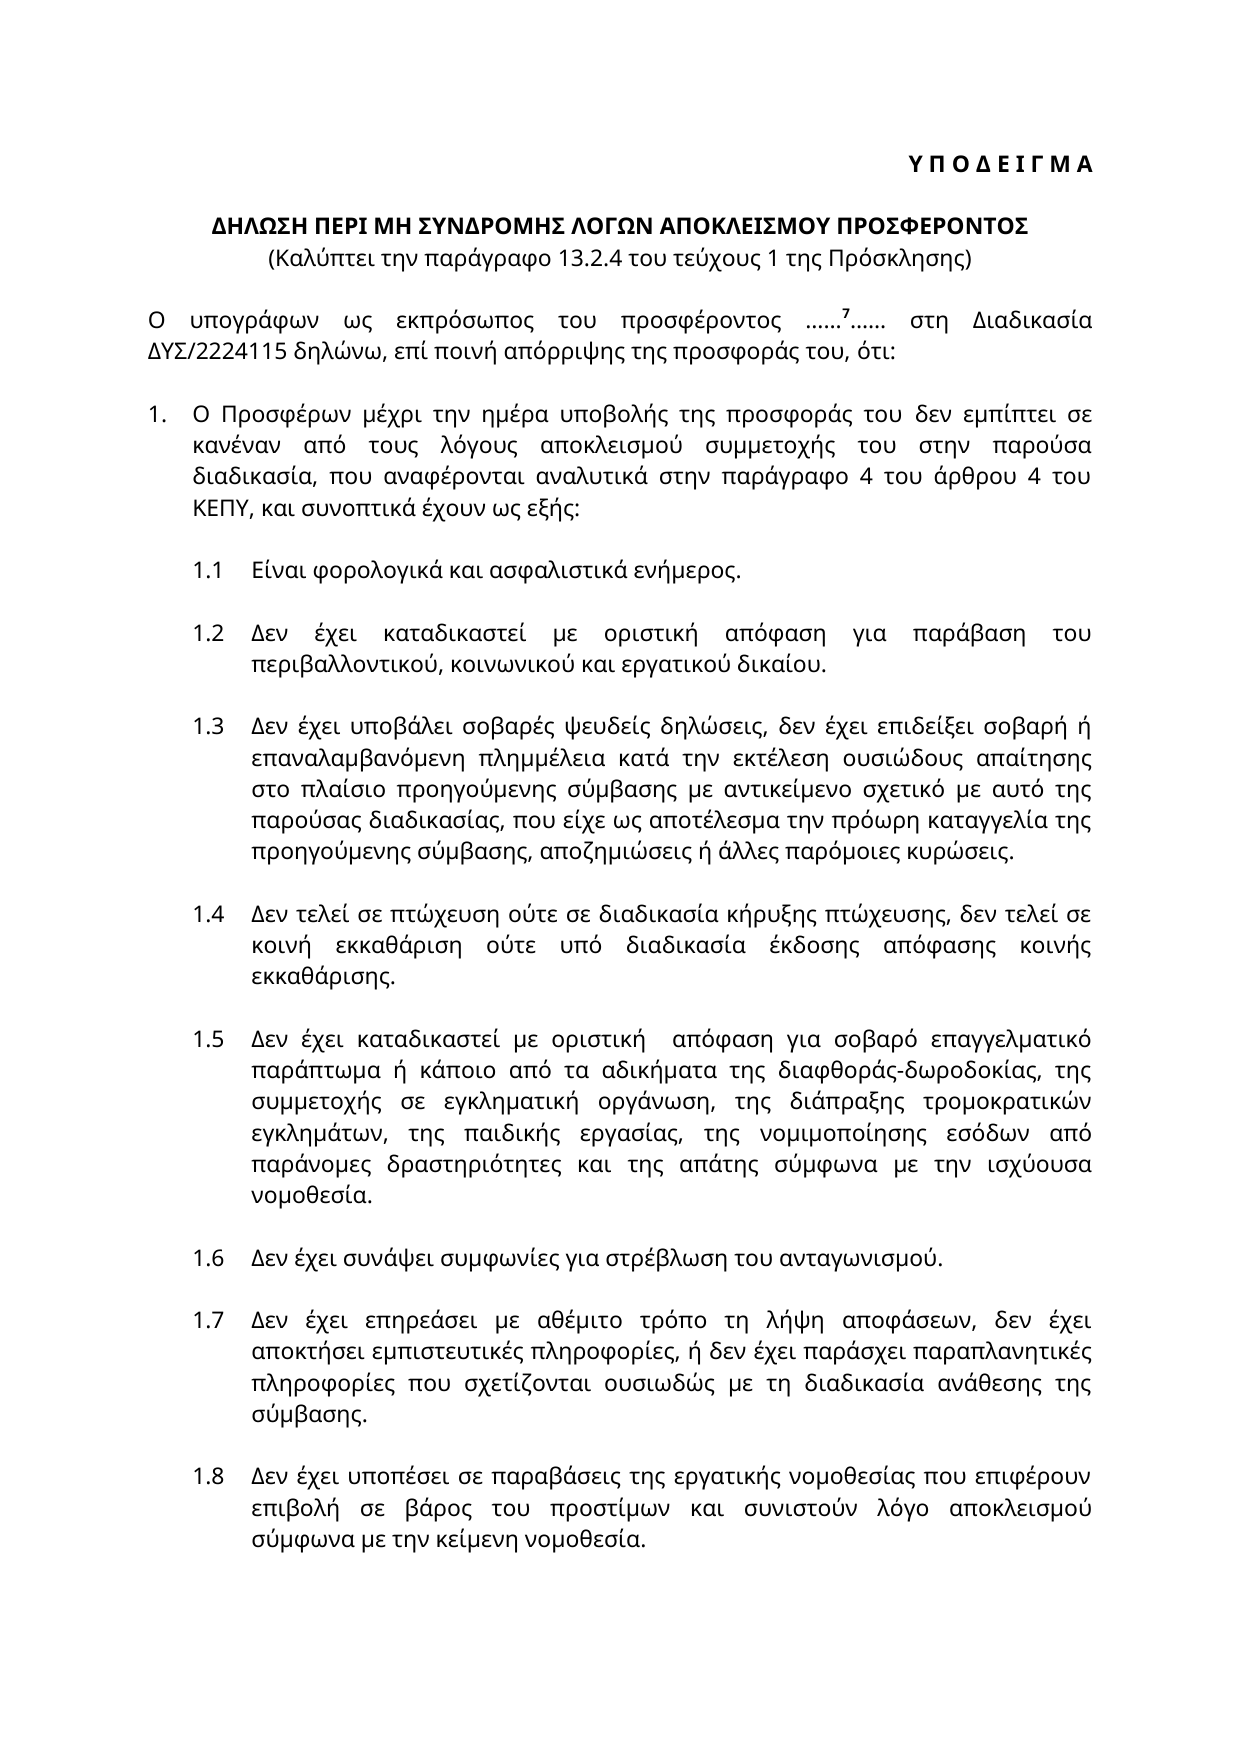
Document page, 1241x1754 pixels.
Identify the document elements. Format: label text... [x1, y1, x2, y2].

text 1.7 Δεν έχει επηρεάσει με αθέμιτο τρόπο τη λήψη αποφάσεων, δεν έχει αποκτήσει εμπιστευτικές πληροφορίες, ή δεν έχει παράσχει παραπλανητικές πληροφορίες που σχετίζονται ουσιωδώς με τη διαδικασία ανάθεσης της σύμβασης. [192, 1304, 1092, 1429]
text Υ Π Ο Δ Ε Ι Γ Μ Α [148, 148, 1092, 179]
text 1.1 Είναι φορολογικά και ασφαλιστικά ενήμερος. [192, 554, 1092, 585]
text 1.2 Δεν έχει καταδικαστεί με οριστική απόφαση για παράβαση του περιβαλλοντικού, κοινωνικού και εργατικού δικαίου. [192, 616, 1092, 679]
text 1. Ο Προσφέρων μέχρι την ημέρα υποβολής της προσφοράς του δεν εμπίπτει σε κανέναν από τους λόγους αποκλεισμού συμμετοχής του στην παρούσα διαδικασία, που αναφέρονται αναλυτικά στην παράγραφο 4 του άρθρου 4 του ΚΕΠΥ, και συνοπτικά έχουν ως εξής: [148, 398, 1092, 523]
text (Καλύπτει την παράγραφο 13.2.4 του τεύχους 1 της Πρόσκλησης) [148, 241, 1092, 273]
text 1.4 Δεν τελεί σε πτώχευση ούτε σε διαδικασία κήρυξης πτώχευσης, δεν τελεί σε κοινή εκκαθάριση ούτε υπό διαδικασία έκδοσης απόφασης κοινής εκκαθάρισης. [192, 898, 1092, 991]
subtitle ΔΗΛΩΣΗ ΠΕΡΙ ΜΗ ΣΥΝΔΡΟΜΗΣ ΛΟΓΩΝ ΑΠΟΚΛΕΙΣΜΟΥ ΠΡΟΣΦΕΡΟΝΤΟΣ [148, 210, 1092, 241]
text 1.5 Δεν έχει καταδικαστεί με οριστική απόφαση για σοβαρό επαγγελματικό παράπτωμα ή κάποιο από τα αδικήματα της διαφθοράς-δωροδοκίας, της συμμετοχής σε εγκληματική οργάνωση, της διάπραξης τρομοκρατικών εγκλημάτων, της παιδικής εργασίας, της νομιμοποίησης εσόδων από παράνομες δραστηριότητες και της απάτης σύμφωνα με την ισχύουσα νομοθεσία. [192, 1023, 1092, 1210]
text Ο υπογράφων ως εκπρόσωπος του προσφέροντος ………… στη Διαδικασία ΔΥΣ/2224115 δηλώνω, επί ποινή απόρριψης της προσφοράς του, ότι: [148, 304, 1092, 366]
text 1.3 Δεν έχει υποβάλει σοβαρές ψευδείς δηλώσεις, δεν έχει επιδείξει σοβαρή ή επαναλαμβανόμενη πλημμέλεια κατά την εκτέλεση ουσιώδους απαίτησης στο πλαίσιο προηγούμενης σύμβασης με αντικείμενο σχετικό με αυτό της παρούσας διαδικασίας, που είχε ως αποτέλεσμα την πρόωρη καταγγελία της προηγούμενης σύμβασης, αποζημιώσεις ή άλλες παρόμοιες κυρώσεις. [192, 710, 1092, 866]
text 1.8 Δεν έχει υποπέσει σε παραβάσεις της εργατικής νομοθεσίας που επιφέρουν επιβολή σε βάρος του προστίμων και συνιστούν λόγο αποκλεισμού σύμφωνα με την κείμενη νομοθεσία. [192, 1460, 1092, 1554]
text 1.6 Δεν έχει συνάψει συμφωνίες για στρέβλωση του ανταγωνισμού. [192, 1241, 1092, 1273]
